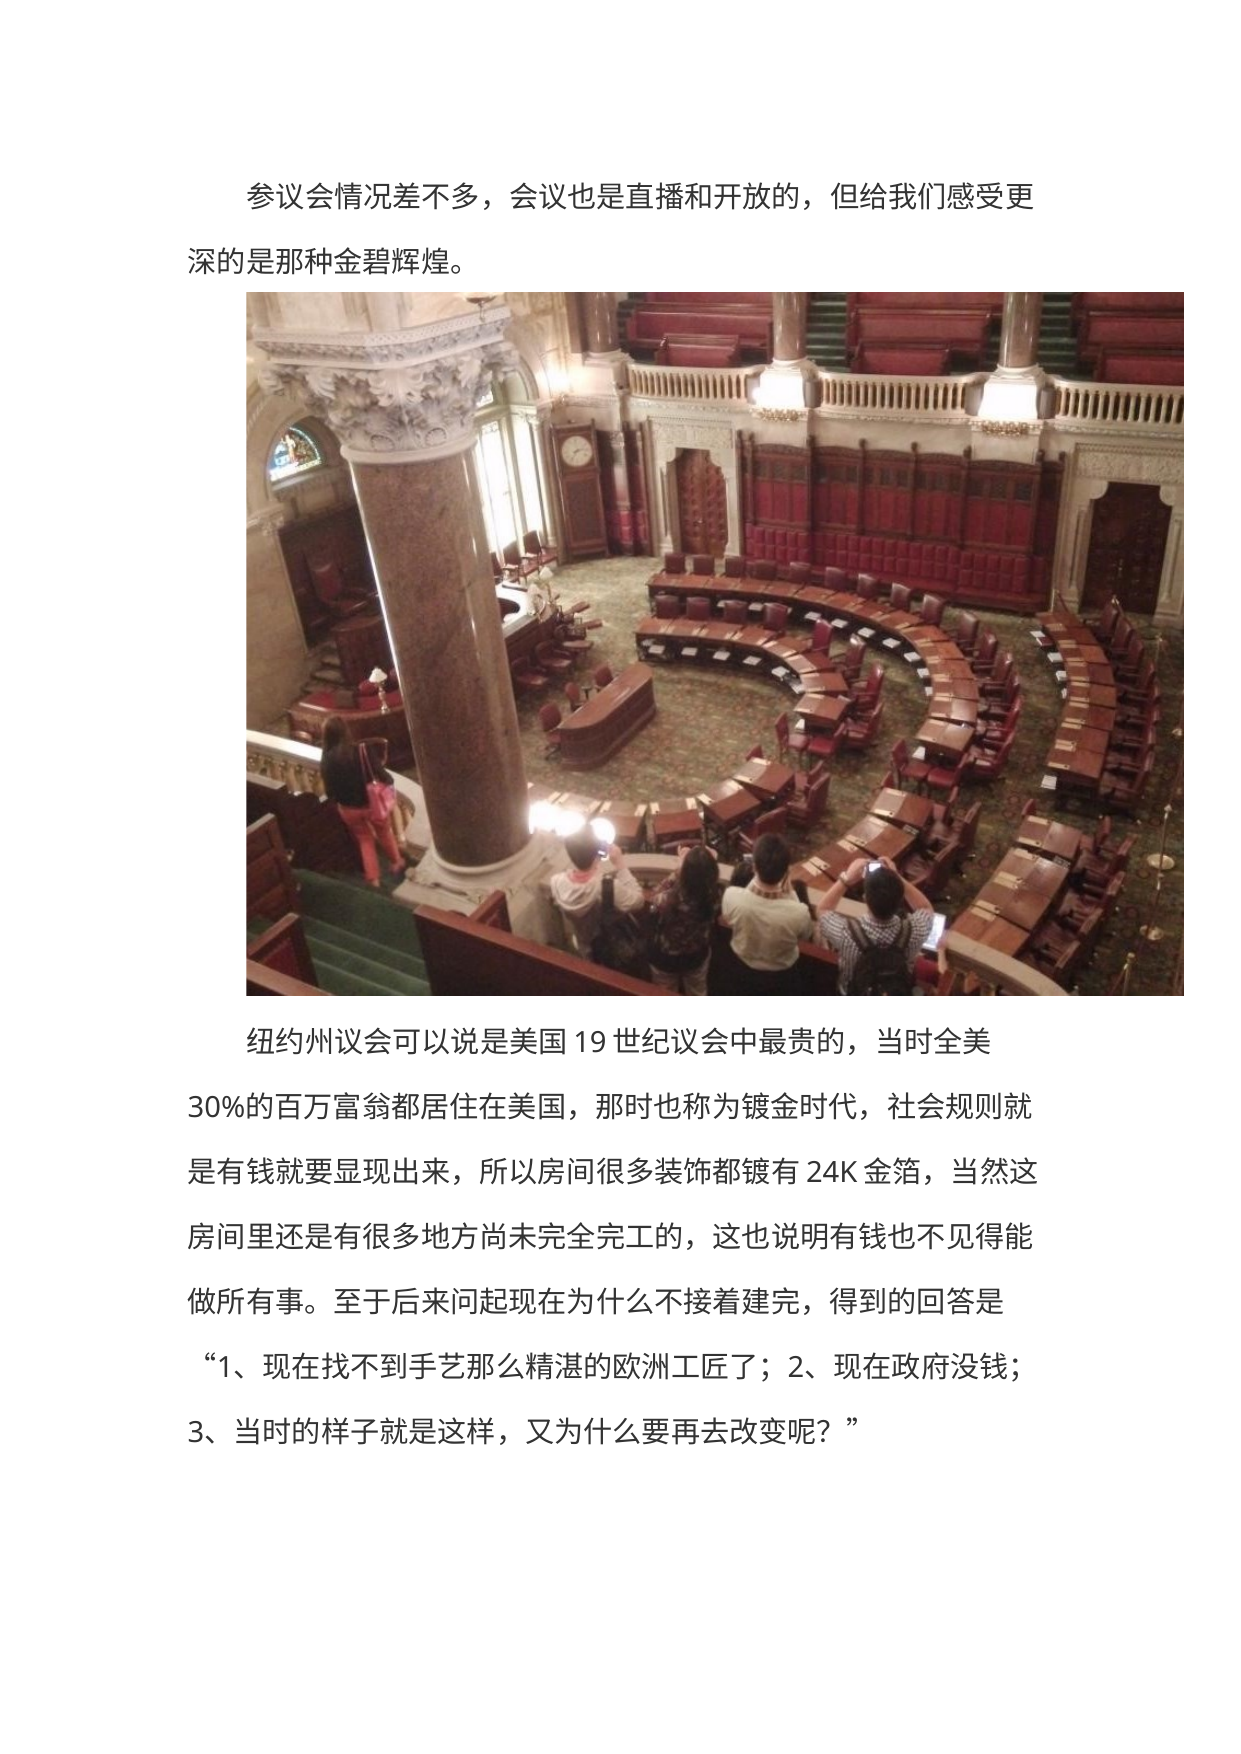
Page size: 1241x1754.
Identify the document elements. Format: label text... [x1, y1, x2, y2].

text 纽约州议会可以说是美国19世纪议会中最贵的，当时全美30%的百万富翁都居住在美国，那时也称为镀金时代，社会规则就是有钱就要显现出来，所以房间很多装饰都镀有24K金箔，当然这房间里还是有很多地方尚未完全完工的，这也说明有钱也不见得能做所有事。至于后来问起现在为什么不接着建完，得到的回答是“1、现在找不到手艺那么精湛的欧洲工匠了；2、现在政府没钱；3、当时的样子就是这样，又为什么要再去改变呢？” [187, 1007, 1053, 1462]
text 参议会情况差不多，会议也是直播和开放的，但给我们感受更深的是那种金碧辉煌。 [187, 162, 1053, 292]
picture [246, 292, 1184, 996]
